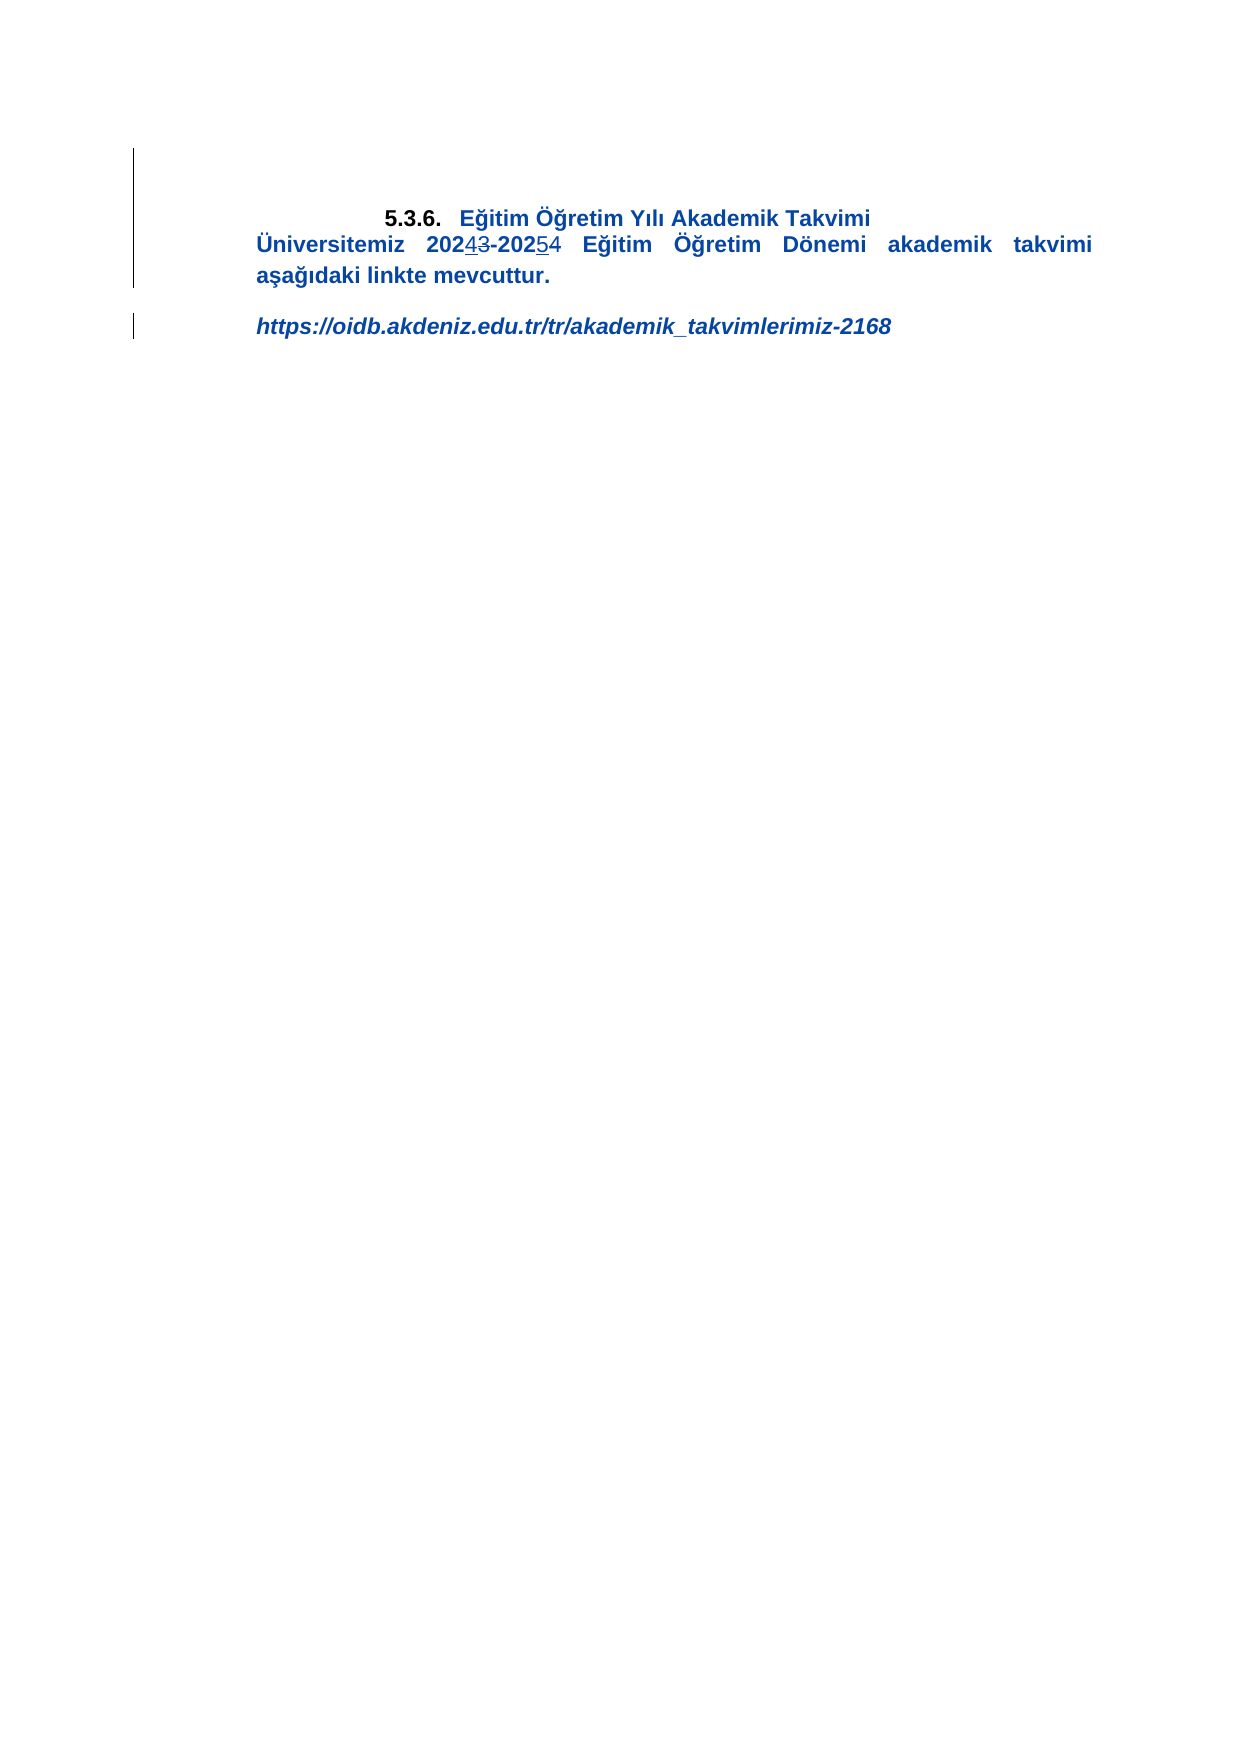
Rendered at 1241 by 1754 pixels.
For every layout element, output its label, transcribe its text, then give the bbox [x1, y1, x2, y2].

text Üniversitemiz 202-202 Eğitim Öğretim Dönemi akademik takvimi aşağıdaki linkte mevcuttur. [256, 231, 1093, 288]
list Eğitim Öğretim Yılı Akademik Takvimi [384, 205, 1093, 231]
text https://oidb.akdeniz.edu.tr/tr/akademik_takvimlerimiz-2168 [256, 313, 1093, 339]
